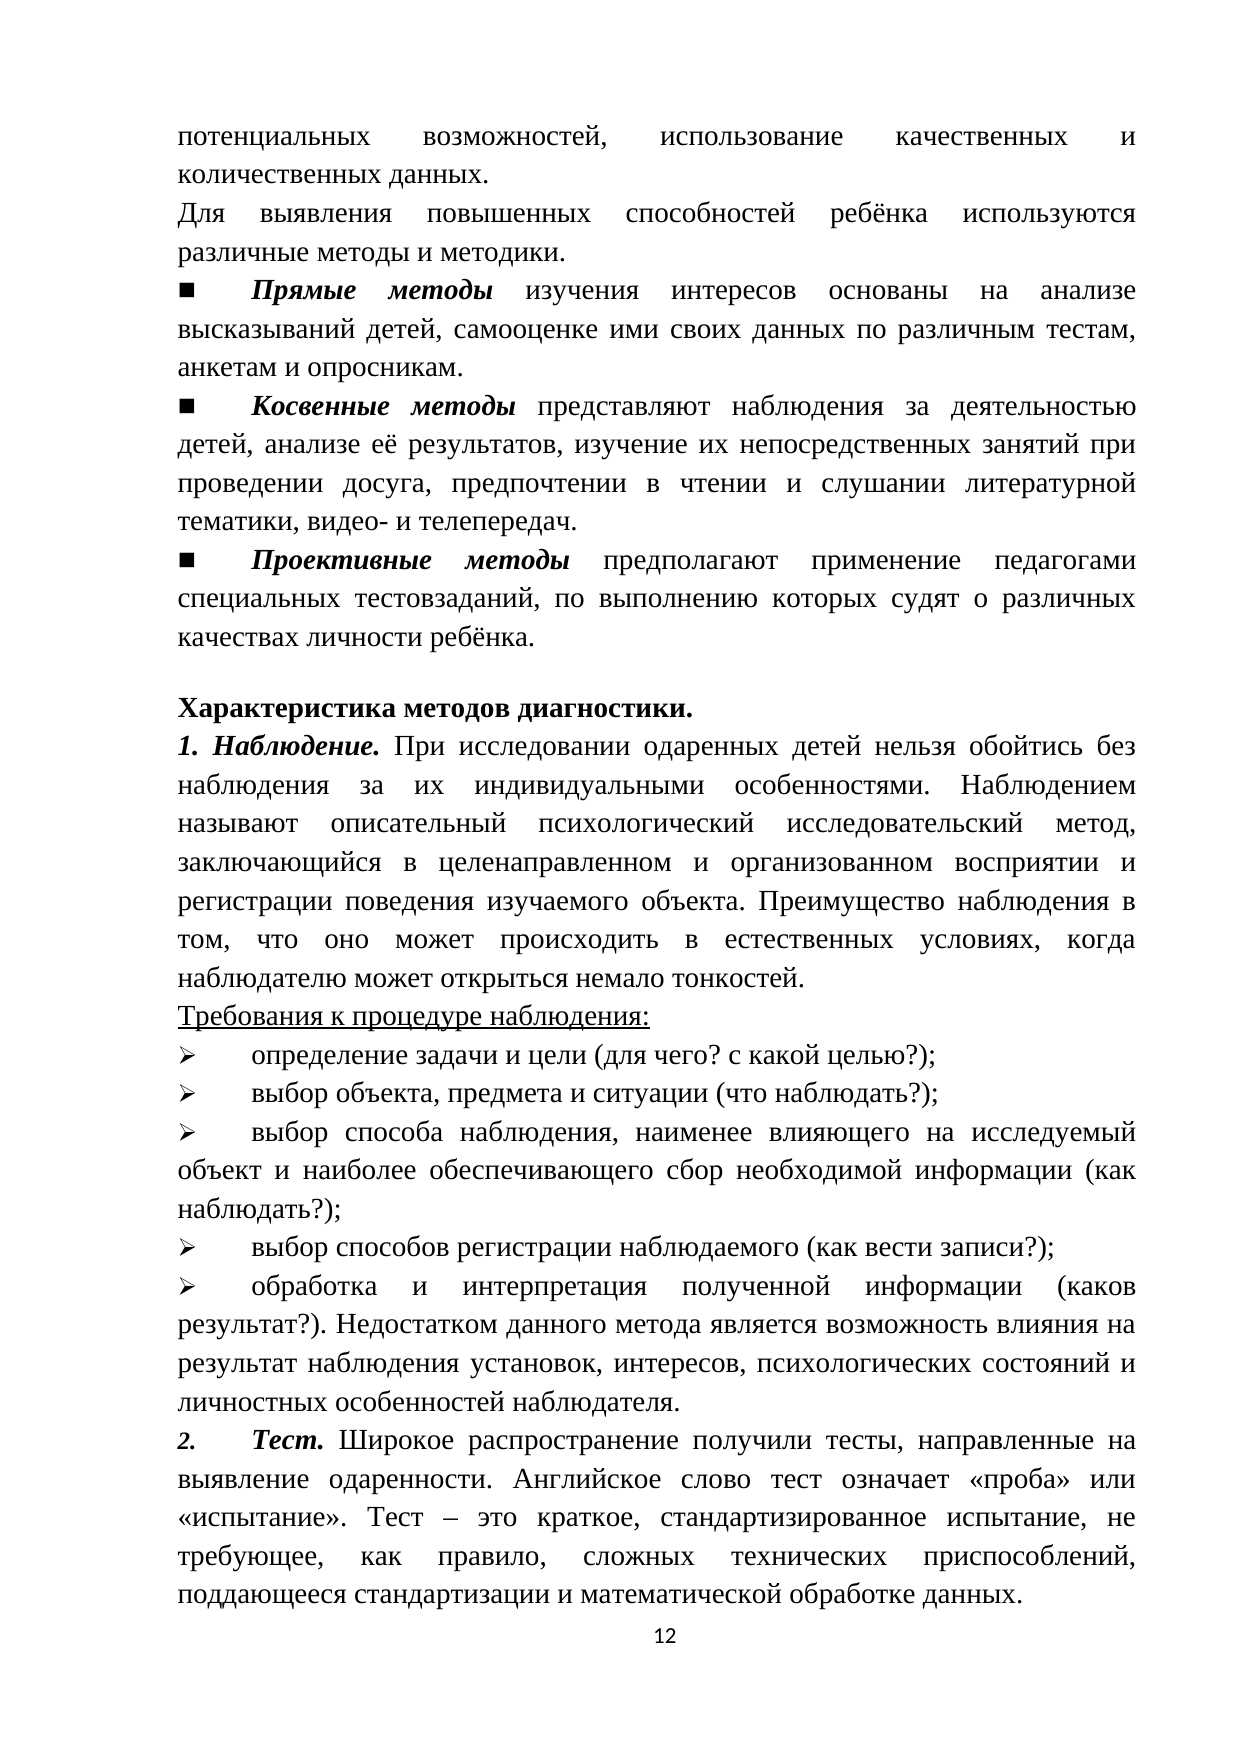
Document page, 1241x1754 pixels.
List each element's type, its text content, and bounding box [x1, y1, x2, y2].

list обработка и интерпретация полученной информации (каков результат?). Недостатком данного метода является возможность влияния на результат наблюдения установок, интересов, психологических состояний и личностных особенностей наблюдателя. [177, 1268, 1137, 1417]
list Тест. Широкое распространение получили тесты, направленные на выявление одаренности. Английское слово тест означает «проба» или «испытание». Тест – это краткое, стандартизированное испытание, не требующее, как правило, сложных технических приспособлений, поддающееся стандартизации и математической обработке данных. [177, 1422, 1137, 1610]
list определение задачи и цели (для чего? с какой целью?); [177, 1037, 1137, 1070]
text Требования к процедуре наблюдения: [177, 998, 1137, 1032]
text Характеристика методов диагностики. [177, 690, 1137, 723]
list выбор объекта, предмета и ситуации (что наблюдать?); [177, 1075, 1137, 1109]
text Для выявления повышенных способностей ребёнка используются различные методы и методики. [177, 195, 1137, 267]
list выбор способов регистрации наблюдаемого (как вести записи?); [177, 1229, 1137, 1263]
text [177, 118, 1137, 190]
list выбор способа наблюдения, наименее влияющего на исследуемый объект и наиболее обеспечивающего сбор необходимой информации (как наблюдать?); [177, 1114, 1137, 1224]
list Косвенные методы представляют наблюдения за деятельностью детей, анализе её результатов, изучение их непосредственных занятий при проведении досуга, предпочтении в чтении и слушании литературной тематики, видео- и телепередач. [177, 388, 1137, 537]
text 1. Наблюдение. При исследовании одаренных детей нельзя обойтись без наблюдения за их индивидуальными особенностями. Наблюдением называют описательный психологический исследовательский метод, заключающийся в целенаправленном и организованном восприятии и регистрации поведения изучаемого объекта. Преимущество наблюдения в том, что оно может происходить в естественных условиях, когда наблюдателю может открыться немало тонкостей. [177, 728, 1137, 993]
list Прямые методы изучения интересов основаны на анализе высказываний детей, самооценке ими своих данных по различным тестам, анкетам и опросникам. [177, 272, 1137, 383]
list Проективные методы предполагают применение педагогами специальных тестовзаданий, по выполнению которых судят о различных качествах личности ребёнка. [177, 542, 1137, 653]
